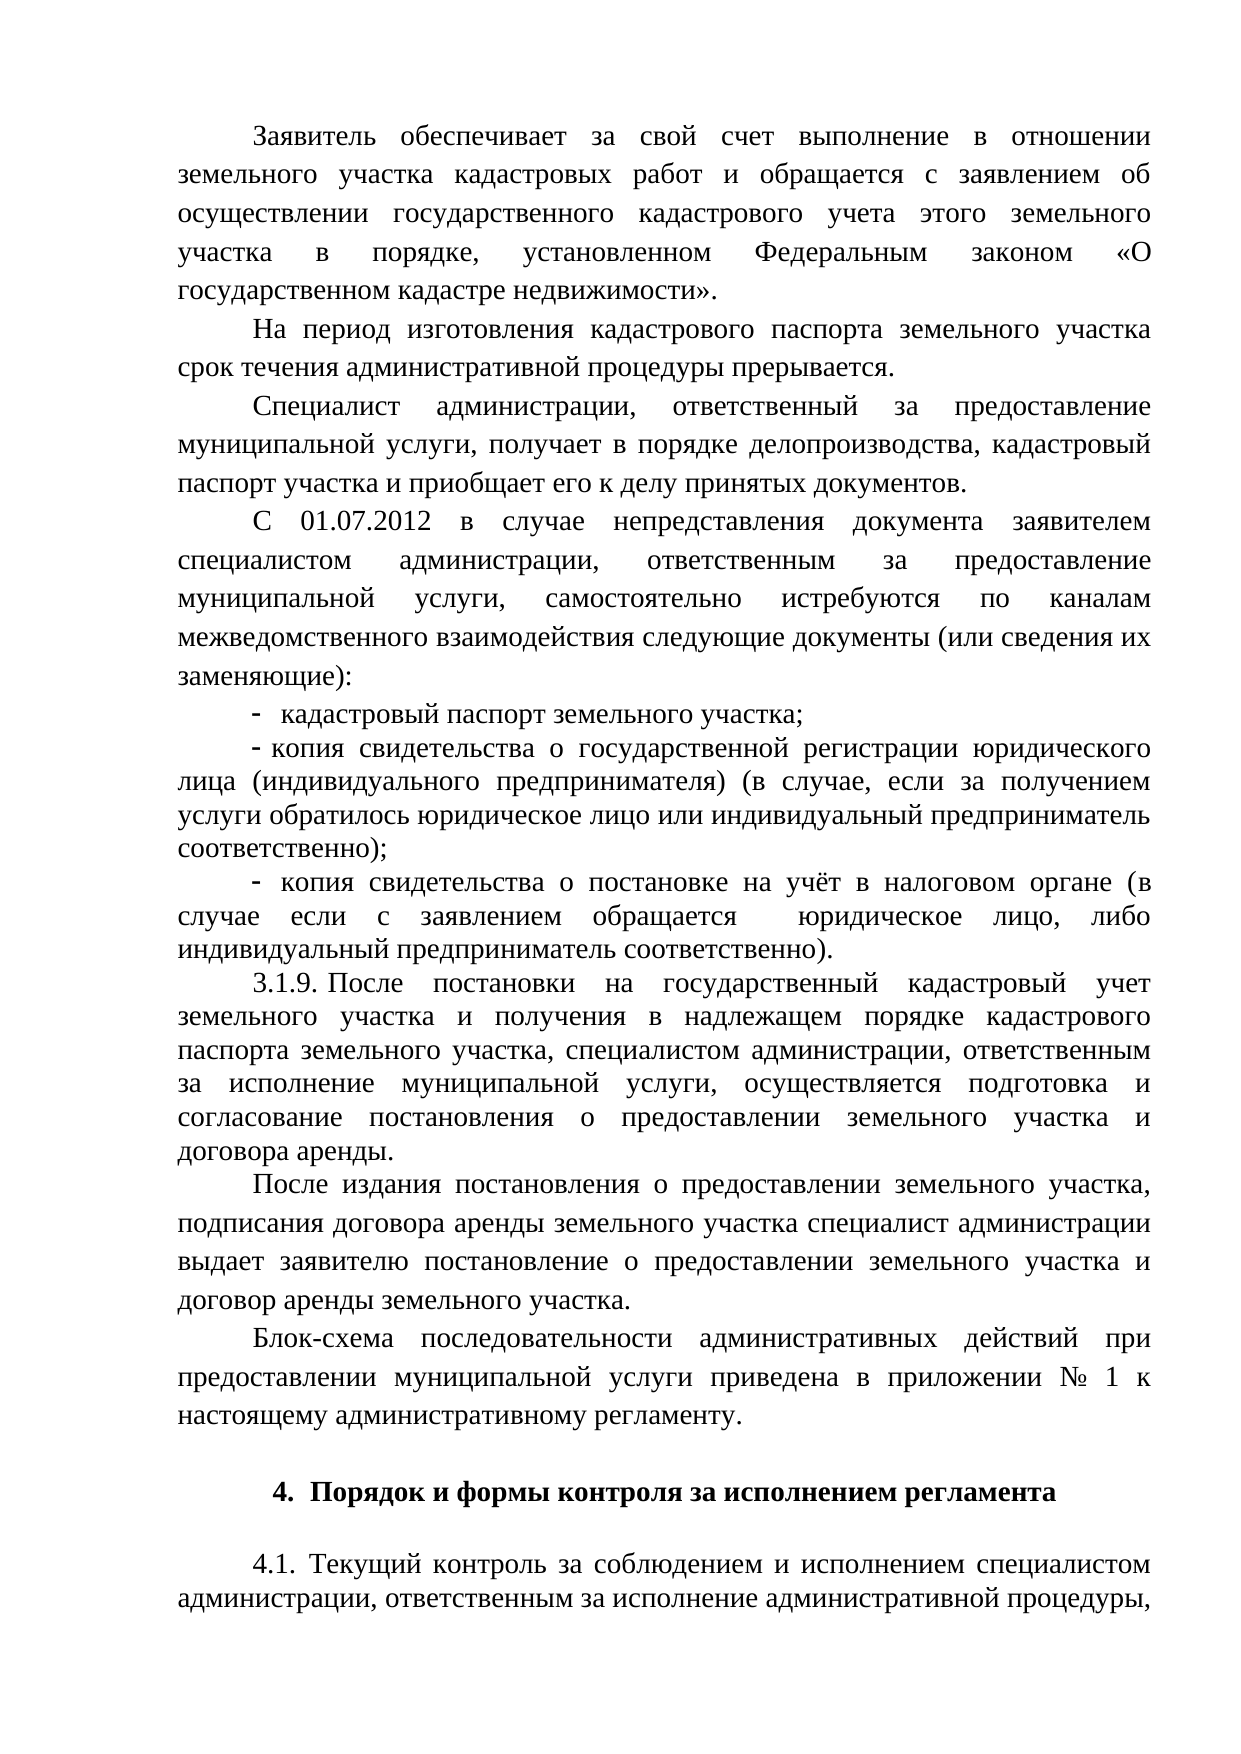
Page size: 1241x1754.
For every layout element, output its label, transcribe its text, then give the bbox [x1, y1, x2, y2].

text Специалист администрации, ответственный за предоставление муниципальной услуги, получает в порядке делопроизводства, кадастровый паспорт участка и приобщает его к делу принятых документов. [177, 388, 1152, 498]
text Заявитель обеспечивает за свой счет выполнение в отношении земельного участка кадастровых работ и обращается с заявлением об осуществлении государственного кадастрового учета этого земельного участка в порядке, установленном Федеральным законом «О государственном кадастре недвижимости». [177, 118, 1152, 306]
text После издания постановления о предоставлении земельного участка, подписания договора аренды земельного участка специалист администрации выдает заявителю постановление о предоставлении земельного участка и договор аренды земельного участка. [177, 1166, 1152, 1315]
list кадастровый паспорт земельного участка; [177, 696, 1152, 730]
text На период изготовления кадастрового паспорта земельного участка срок течения административной процедуры прерывается. [177, 311, 1152, 383]
text С 01.07.2012 в случае непредставления документа заявителем специалистом администрации, ответственным за предоставление муниципальной услуги, самостоятельно истребуются по каналам межведомственного взаимодействия следующие документы (или сведения их заменяющие): [177, 503, 1152, 691]
list После постановки на государственный кадастровый учет земельного участка и получения в надлежащем порядке кадастрового паспорта земельного участка, специалистом администрации, ответственным за исполнение муниципальной услуги, осуществляется подготовка и согласование постановления о предоставлении земельного участка и договора аренды. [177, 965, 1152, 1166]
list Порядок и формы контроля за исполнением регламента [177, 1474, 1152, 1508]
list копия свидетельства о государственной регистрации юридического лица (индивидуального предпринимателя) (в случае, если за получением услуги обратилось юридическое лицо или индивидуальный предприниматель соответственно); [177, 730, 1152, 864]
text Блок-схема последовательности административных действий при предоставлении муниципальной услуги приведена в приложении № 1 к настоящему административному регламенту. [177, 1320, 1152, 1431]
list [177, 1547, 1152, 1614]
list копия свидетельства о постановке на учёт в налоговом органе (в случае если с заявлением обращается юридическое лицо, либо индивидуальный предприниматель соответственно). [177, 864, 1152, 965]
